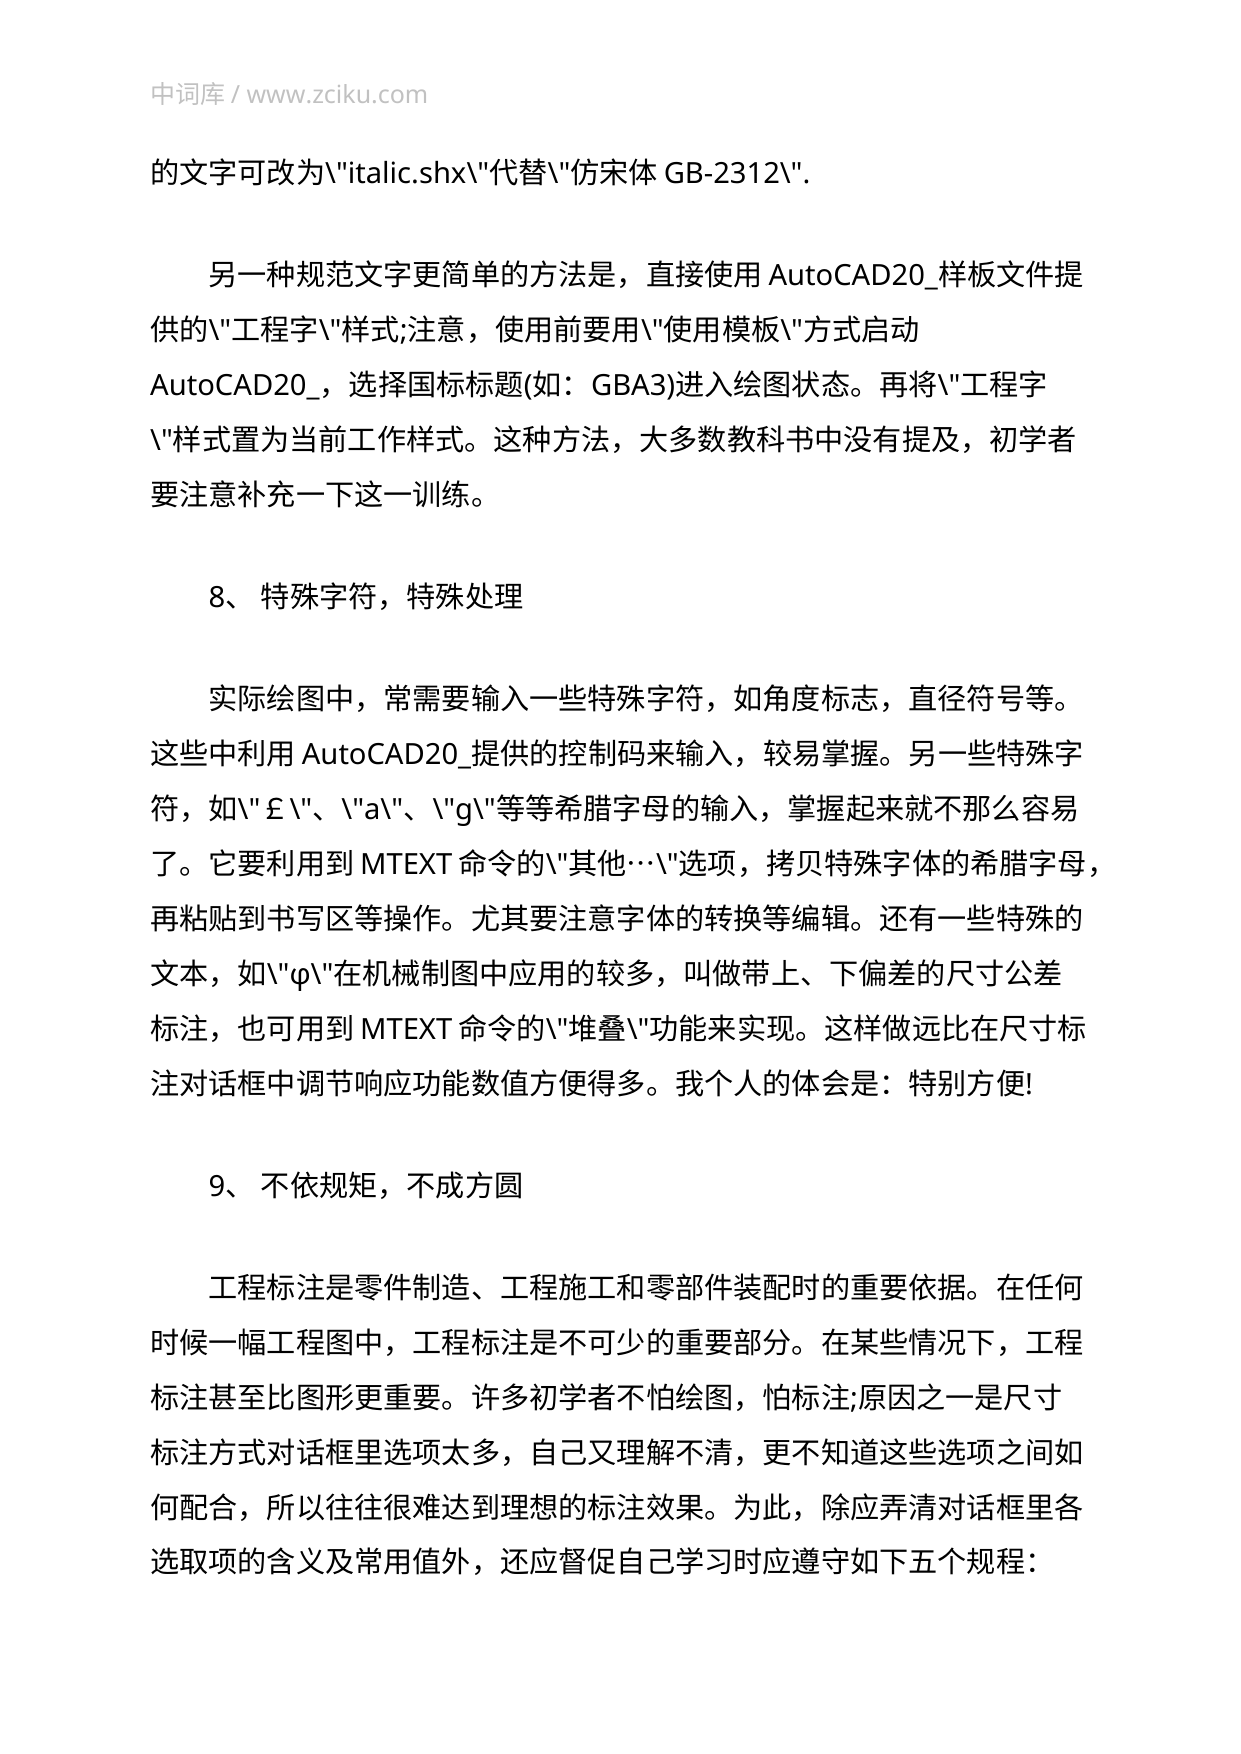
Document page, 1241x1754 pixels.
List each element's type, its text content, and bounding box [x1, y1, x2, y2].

text 9、 不依规矩，不成方圆 [150, 1162, 1090, 1205]
text 另一种规范文字更简单的方法是，直接使用AutoCAD20_样板文件提供的\"工程字\"样式;注意，使用前要用\"使用模板\"方式启动AutoCAD20_，选择国标标题(如：GBA3)进入绘图状态。再将\"工程字\"样式置为当前工作样式。这种方法，大多数教科书中没有提及，初学者要注意补充一下这一训练。 [150, 252, 1090, 514]
text 8、 特殊字符，特殊处理 [150, 574, 1090, 616]
text 实际绘图中，常需要输入一些特殊字符，如角度标志，直径符号等。这些中利用AutoCAD20_提供的控制码来输入，较易掌握。另一些特殊字符，如\"￡\"、\"a\"、\"g\"等等希腊字母的输入，掌握起来就不那么容易了。它要利用到MTEXT命令的\"其他…\"选项，拷贝特殊字体的希腊字母，再粘贴到书写区等操作。尤其要注意字体的转换等编辑。还有一些特殊的文本，如\"φ\"在机械制图中应用的较多，叫做带上、下偏差的尺寸公差标注，也可用到MTEXT命令的\"堆叠\"功能来实现。这样做远比在尺寸标注对话框中调节响应功能数值方便得多。我个人的体会是：特别方便! [150, 676, 1090, 1103]
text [150, 150, 1090, 192]
text 工程标注是零件制造、工程施工和零部件装配时的重要依据。在任何时候一幅工程图中，工程标注是不可少的重要部分。在某些情况下，工程标注甚至比图形更重要。许多初学者不怕绘图，怕标注;原因之一是尺寸标注方式对话框里选项太多，自己又理解不清，更不知道这些选项之间如何配合，所以往往很难达到理想的标注效果。为此，除应弄清对话框里各选取项的含义及常用值外，还应督促自己学习时应遵守如下五个规程： [150, 1264, 1090, 1581]
